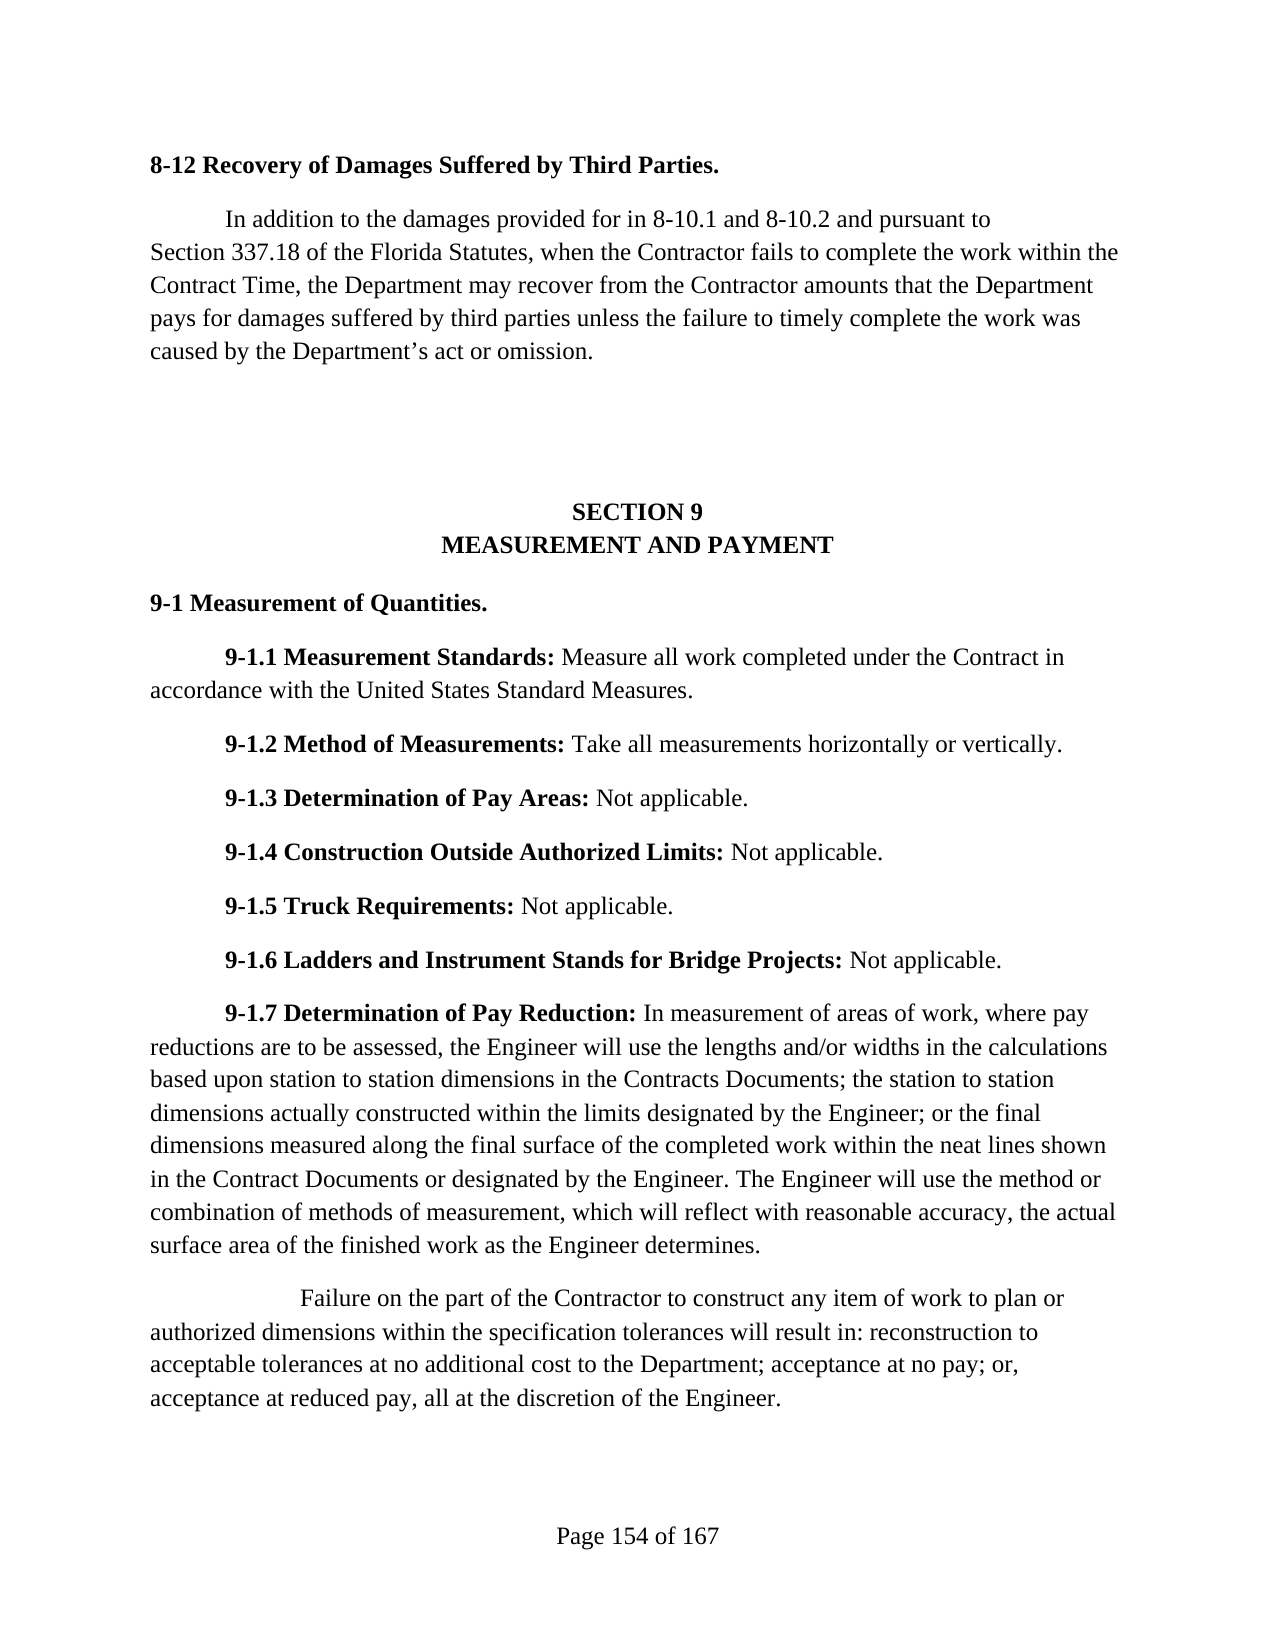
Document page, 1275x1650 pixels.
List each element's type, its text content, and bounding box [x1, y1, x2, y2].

text 9-1.6 Ladders and Instrument Stands for Bridge Projects: Not applicable. [150, 945, 1125, 973]
text In addition to the damages provided for in 8-10.1 and 8-10.2 and pursuant to Section 337.18 of the Florida Statutes, when the Contractor fails to complete the work within the Contract Time, the Department may recover from the Contractor amounts that the Department pays for damages suffered by third parties unless the failure to timely complete the work was caused by the Department’s act or omission. [150, 204, 1125, 365]
text 9-1.2 Method of Measurements: Take all measurements horizontally or vertically. [150, 729, 1125, 758]
text 9-1.7 Determination of Pay Reduction: In measurement of areas of work, where pay reductions are to be assessed, the Engineer will use the lengths and/or widths in the calculations based upon station to station dimensions in the Contracts Documents; the station to station dimensions actually constructed within the limits designated by the Engineer; or the final dimensions measured along the final surface of the completed work within the neat lines shown in the Contract Documents or designated by the Engineer. The Engineer will use the method or combination of methods of measurement, which will reflect with reasonable accuracy, the actual surface area of the finished work as the Engineer determines. [150, 998, 1125, 1258]
text 9-1.4 Construction Outside Authorized Limits: Not applicable. [150, 837, 1125, 866]
text 8-12 Recovery of Damages Suffered by Third Parties. [150, 150, 1125, 179]
text 9-1.1 Measurement Standards: Measure all work completed under the Contract in accordance with the United States Standard Measures. [150, 642, 1125, 704]
text Failure on the part of the Contractor to construct any item of work to plan or authorized dimensions within the specification tolerances will result in: reconstruction to acceptable tolerances at no additional cost to the Department; acceptance at no pay; or, acceptance at reduced pay, all at the discretion of the Engineer. [150, 1283, 1125, 1411]
text 9-1.3 Determination of Pay Areas: Not applicable. [150, 783, 1125, 812]
text 9-1.5 Truck Requirements: Not applicable. [150, 891, 1125, 919]
text 9-1 Measurement of Quantities. [150, 588, 1125, 617]
subtitle SECTION 9 MEASUREMENT AND PAYMENT [150, 497, 1125, 559]
